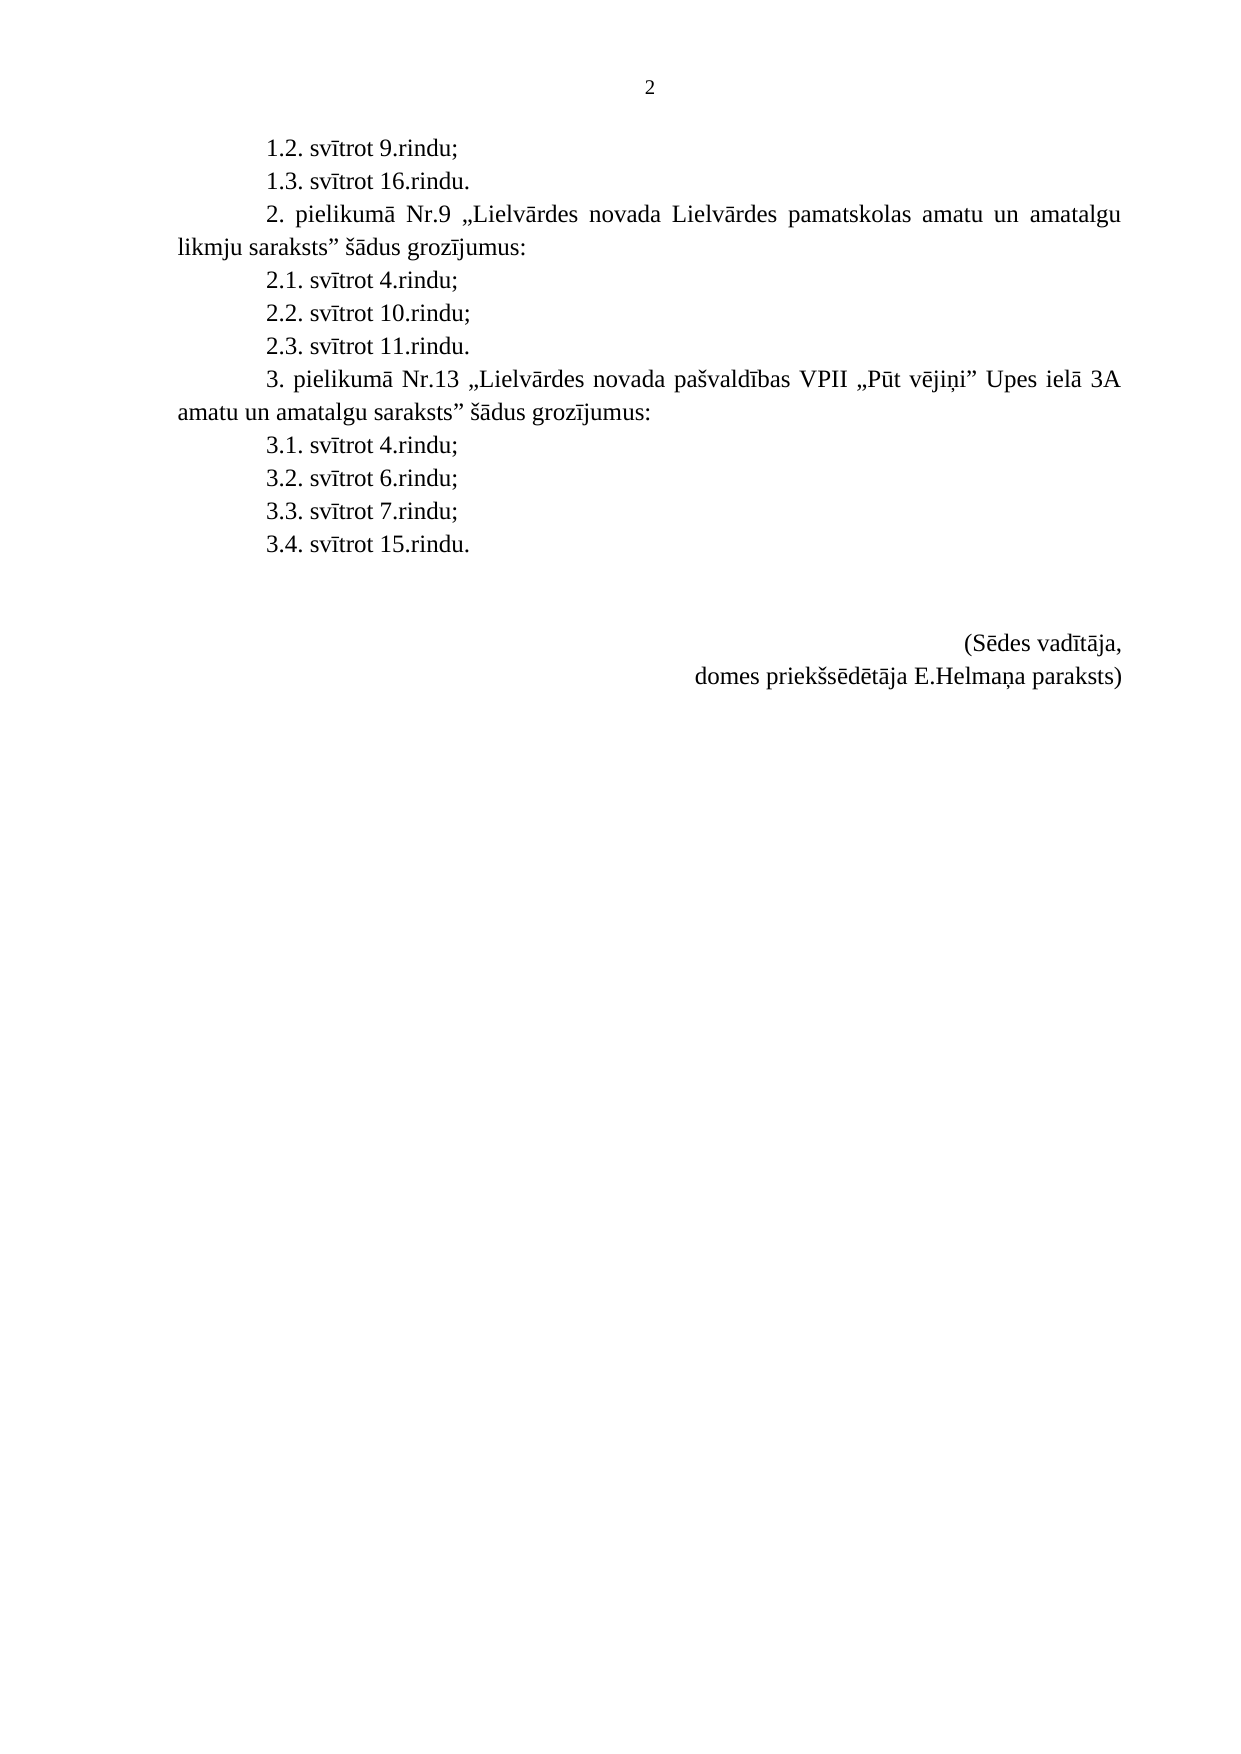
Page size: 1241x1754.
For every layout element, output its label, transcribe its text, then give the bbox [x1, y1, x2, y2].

text 3. pielikumā Nr.13 „Lielvārdes novada pašvaldības VPII „Pūt vējiņi” Upes ielā 3A amatu un amatalgu saraksts” šādus grozījumus: [177, 364, 1122, 426]
text 2.1. svītrot 4.rindu; [177, 265, 1122, 294]
text 1.3. svītrot 16.rindu. [177, 166, 1122, 195]
text 3.3. svītrot 7.rindu; [177, 496, 1122, 525]
text (Sēdes vadītāja, [177, 628, 1122, 657]
text 1.2. svītrot 9.rindu; [177, 133, 1122, 162]
text 2.2. svītrot 10.rindu; [177, 298, 1122, 327]
text 2.3. svītrot 11.rindu. [177, 331, 1122, 360]
text domes priekšsēdētāja E.Helmaņa paraksts) [177, 661, 1122, 690]
text 3.2. svītrot 6.rindu; [177, 463, 1122, 492]
text 3.4. svītrot 15.rindu. [177, 529, 1122, 558]
text 2. pielikumā Nr.9 „Lielvārdes novada Lielvārdes pamatskolas amatu un amatalgu likmju saraksts” šādus grozījumus: [177, 199, 1122, 261]
text 3.1. svītrot 4.rindu; [177, 430, 1122, 459]
